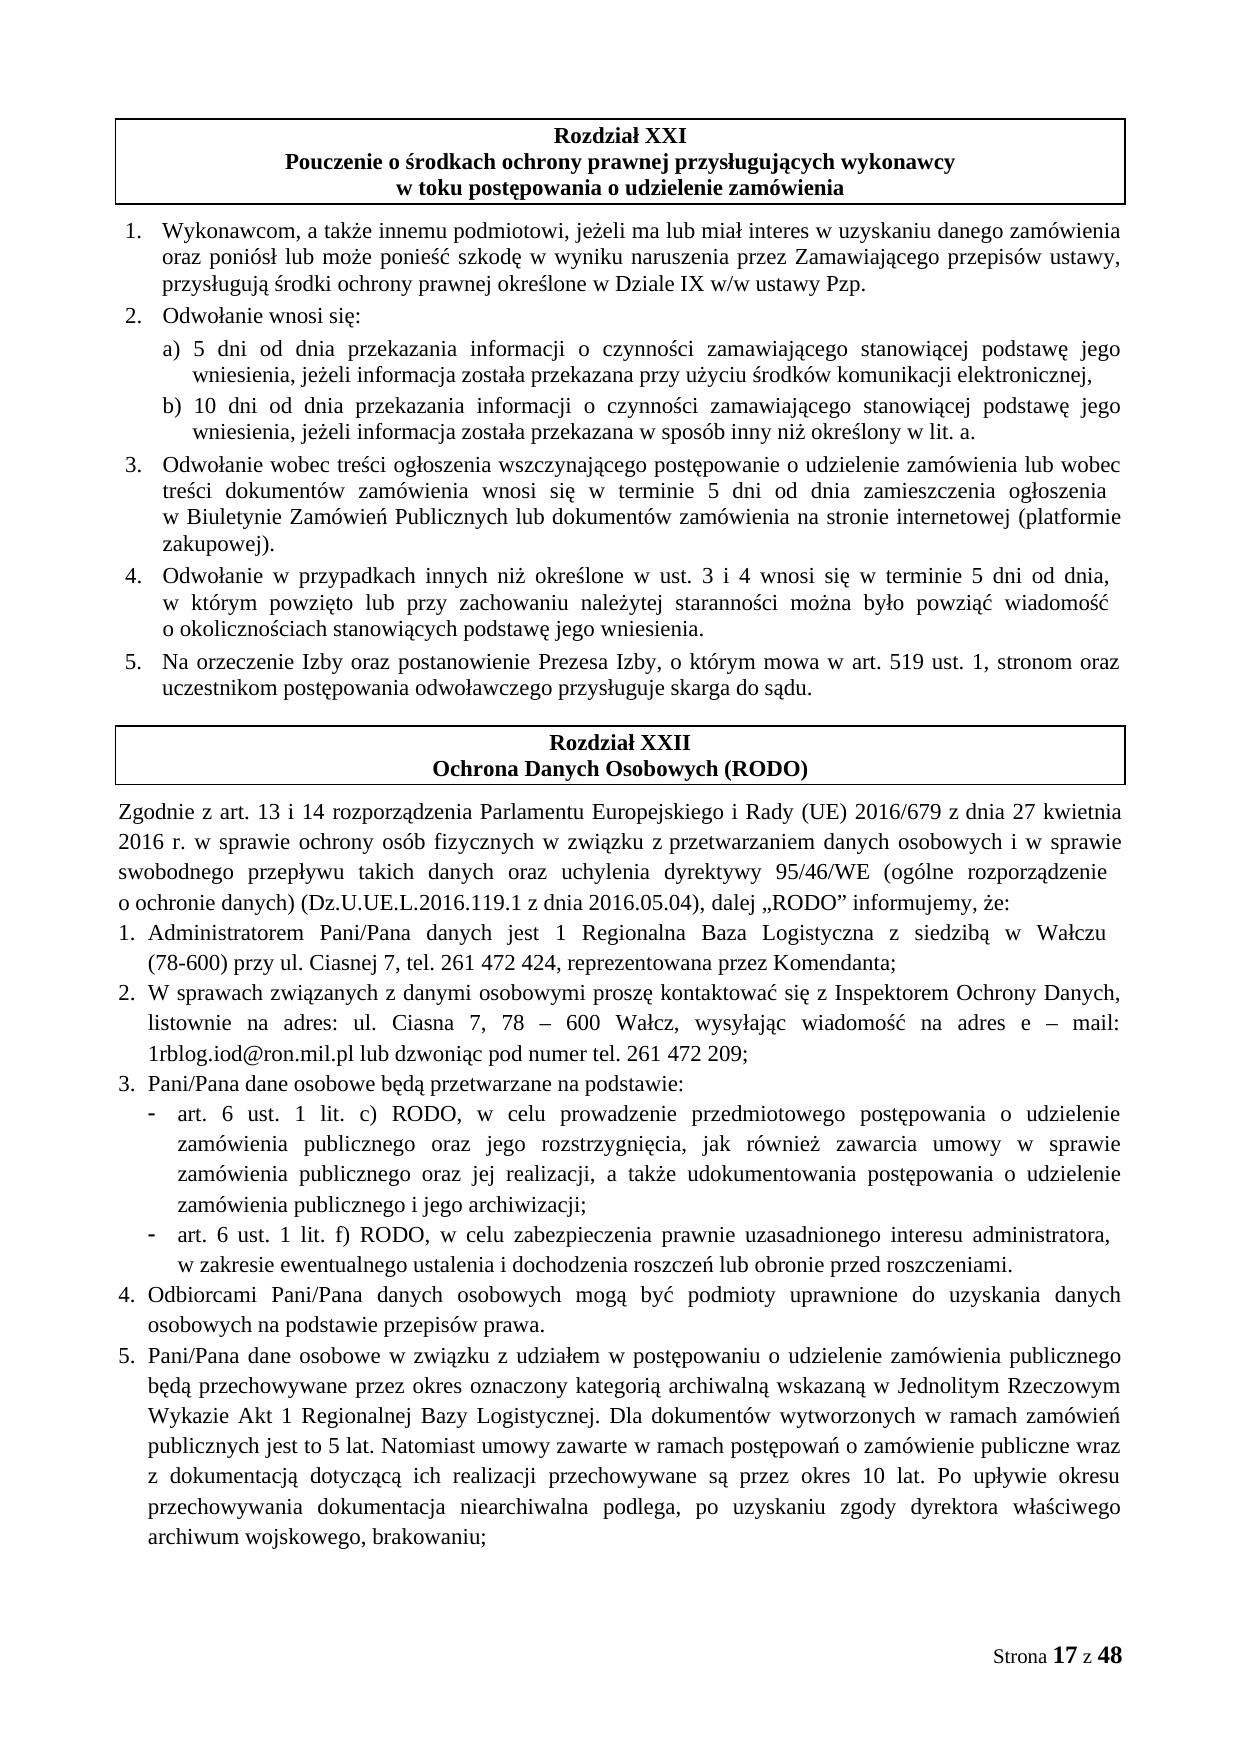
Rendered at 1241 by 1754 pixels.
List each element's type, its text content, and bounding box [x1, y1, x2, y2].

text Rozdział XXII [116, 727, 1124, 752]
list W sprawach związanych z danymi osobowymi proszę kontaktować się z Inspektorem Ochrony Danych, listownie na adres: ul. Ciasna 7, 78 – 600 Wałcz, wysyłając wiadomość na adres e – mail: 1rblog.iod@ron.mil.pl lub dzwoniąc pod numer tel. 261 472 209; [118, 979, 1122, 1066]
subtitle w toku postępowania o udzielenie zamówienia [116, 171, 1124, 203]
list art. 6 ust. 1 lit. f) RODO, w celu zabezpieczenia prawnie uzasadnionego interesu administratora, w zakresie ewentualnego ustalenia i dochodzenia roszczeń lub obronie przed roszczeniami. [148, 1221, 1122, 1277]
text Zgodnie z art. 13 i 14 rozporządzenia Parlamentu Europejskiego i Rady (UE) 2016/679 z dnia 27 kwietnia 2016 r. w sprawie ochrony osób fizycznych w związku z przetwarzaniem danych osobowych i w sprawie swobodnego przepływu takich danych oraz uchylenia dyrektywy 95/46/WE (ogólne rozporządzenie o ochronie danych) (Dz.U.UE.L.2016.119.1 z dnia 2016.05.04), dalej „RODO” informujemy, że: [118, 798, 1122, 915]
list Odwołanie wnosi się: [125, 302, 1122, 329]
subtitle Pouczenie o środkach ochrony prawnej przysługujących wykonawcy [118, 148, 1122, 171]
list Odwołanie w przypadkach innych niż określone w ust. 3 i 4 wnosi się w terminie 5 dni od dnia, w którym powzięto lub przy zachowaniu należytej staranności można było powziąć wiadomość o okolicznościach stanowiących podstawę jego wniesienia. [125, 562, 1122, 641]
text a) 5 dni od dnia przekazania informacji o czynności zamawiającego stanowiącej podstawę jego wniesienia, jeżeli informacja została przekazana przy użyciu środków komunikacji elektronicznej, [162, 335, 1122, 388]
list Na orzeczenie Izby oraz postanowienie Prezesa Izby, o którym mowa w art. 519 ust. 1, stronom oraz uczestnikom postępowania odwoławczego przysługuje skarga do sądu. [124, 648, 1122, 700]
list Odbiorcami Pani/Pana danych osobowych mogą być podmioty uprawnione do uzyskania danych osobowych na podstawie przepisów prawa. [118, 1281, 1122, 1338]
list Pani/Pana dane osobowe będą przetwarzane na podstawie: [118, 1070, 1122, 1096]
list art. 6 ust. 1 lit. c) RODO, w celu prowadzenie przedmiotowego postępowania o udzielenie zamówienia publicznego oraz jego rozstrzygnięcia, jak również zawarcia umowy w sprawie zamówienia publicznego oraz jej realizacji, a także udokumentowania postępowania o udzielenie zamówienia publicznego i jego archiwizacji; [148, 1100, 1122, 1217]
text b) 10 dni od dnia przekazania informacji o czynności zamawiającego stanowiącej podstawę jego wniesienia, jeżeli informacja została przekazana w sposób inny niż określony w lit. a. [162, 392, 1122, 444]
list Administratorem Pani/Pana danych jest 1 Regionalna Baza Logistyczna z siedzibą w Wałczu (78-600) przy ul. Ciasnej 7, tel. 261 472 424, reprezentowana przez Komendanta; [118, 919, 1122, 975]
list Odwołanie wobec treści ogłoszenia wszczynającego postępowanie o udzielenie zamówienia lub wobec treści dokumentów zamówienia wnosi się w terminie 5 dni od dnia zamieszczenia ogłoszenia w Biuletynie Zamówień Publicznych lub dokumentów zamówienia na stronie internetowej (platformie zakupowej). [125, 451, 1122, 556]
text Ochrona Danych Osobowych (RODO) [116, 752, 1124, 784]
subtitle Rozdział XXI [116, 120, 1124, 148]
list Pani/Pana dane osobowe w związku z udziałem w postępowaniu o udzielenie zamówienia publicznego będą przechowywane przez okres oznaczony kategorią archiwalną wskazaną w Jednolitym Rzeczowym Wykazie Akt 1 Regionalnej Bazy Logistycznej. Dla dokumentów wytworzonych w ramach zamówień publicznych jest to 5 lat. Natomiast umowy zawarte w ramach postępowań o zamówienie publiczne wraz z dokumentacją dotyczącą ich realizacji przechowywane są przez okres 10 lat. Po upływie okresu przechowywania dokumentacja niearchiwalna podlega, po uzyskaniu zgody dyrektora właściwego archiwum wojskowego, brakowaniu; [118, 1342, 1122, 1549]
list Wykonawcom, a także innemu podmiotowi, jeżeli ma lub miał interes w uzyskaniu danego zamówienia oraz poniósł lub może ponieść szkodę w wyniku naruszenia przez Zamawiającego przepisów ustawy, przysługują środki ochrony prawnej określone w Dziale IX w/w ustawy Pzp. [124, 217, 1122, 296]
